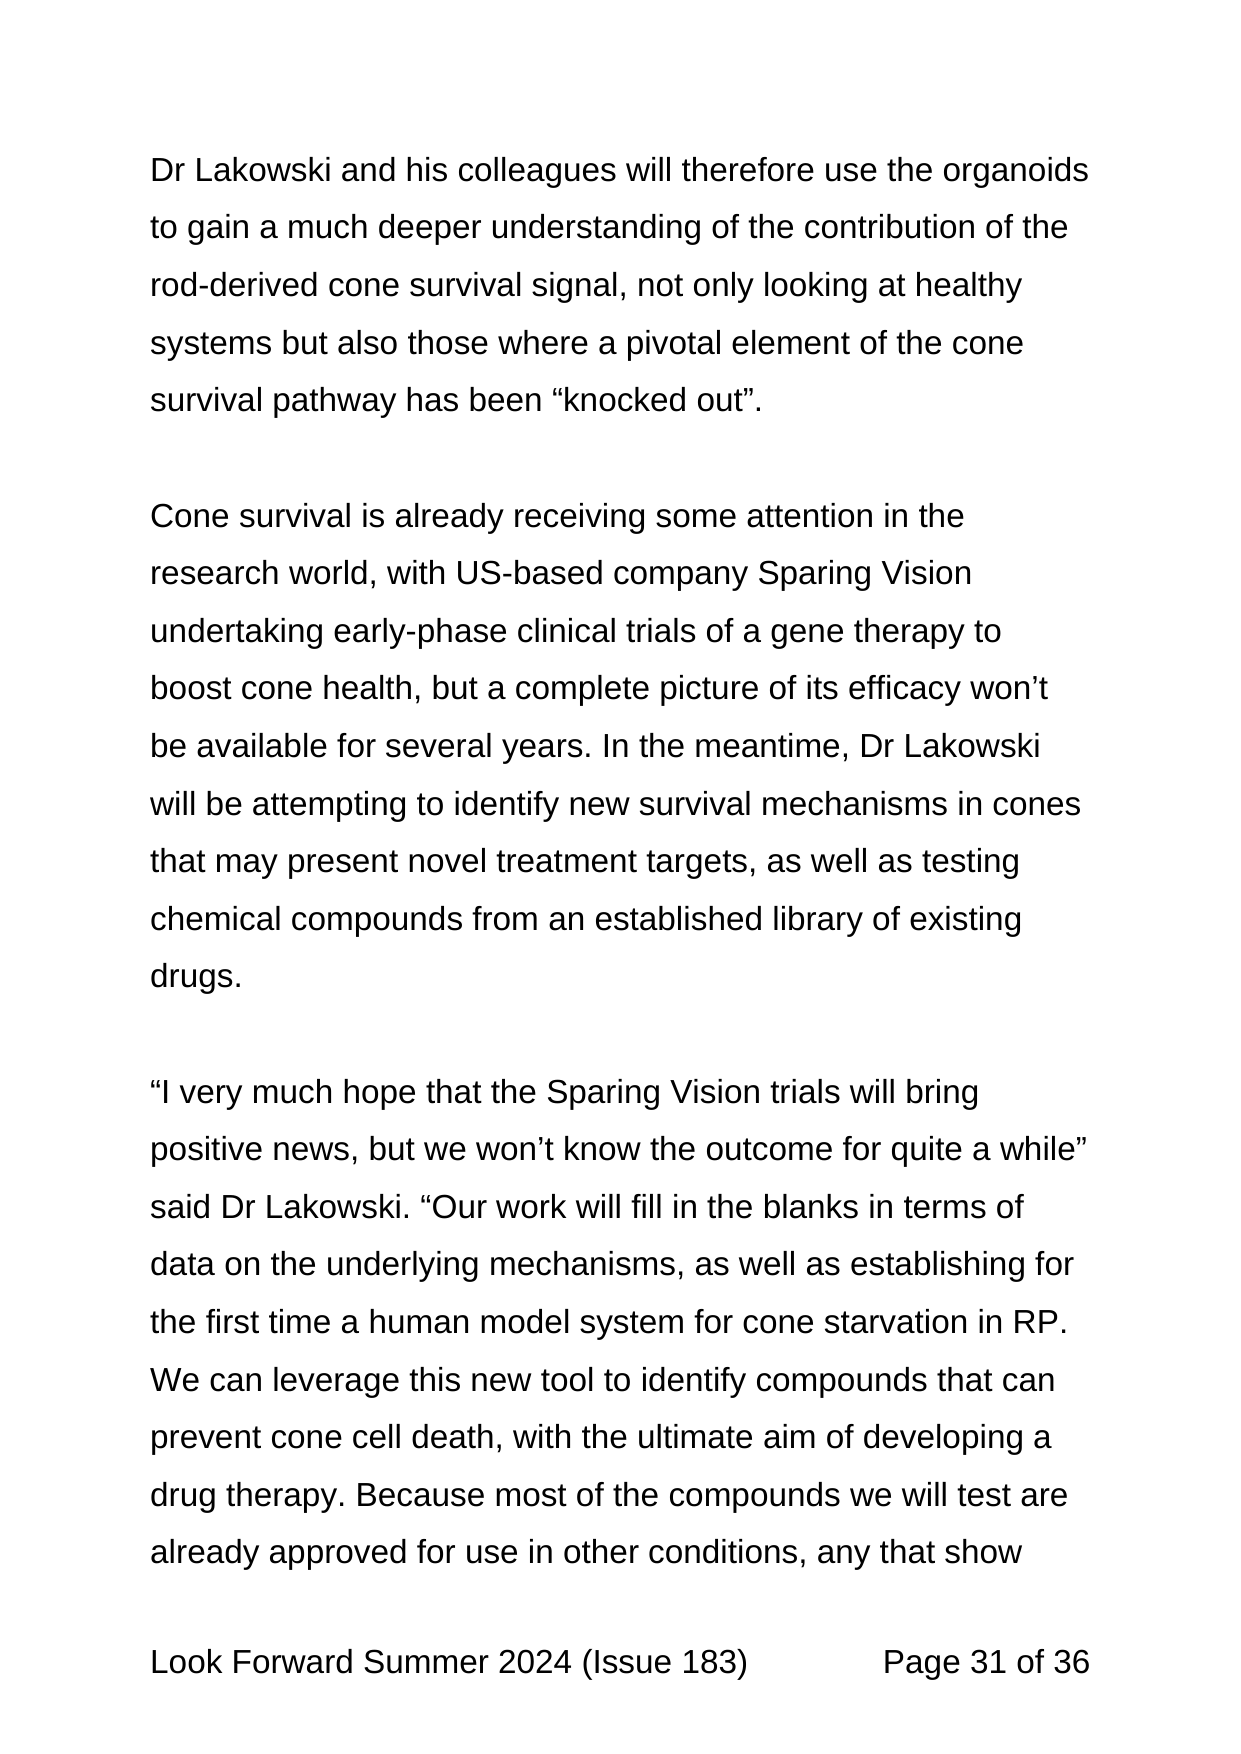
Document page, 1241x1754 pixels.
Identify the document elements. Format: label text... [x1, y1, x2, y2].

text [150, 1072, 1090, 1571]
text Dr Lakowski and his colleagues will therefore use the organoids to gain a much deeper understanding of the contribution of the rod-derived cone survival signal, not only looking at healthy systems but also those where a pivotal element of the cone survival pathway has been “knocked out”. [150, 150, 1090, 419]
text Cone survival is already receiving some attention in the research world, with US-based company Sparing Vision undertaking early-phase clinical trials of a gene therapy to boost cone health, but a complete picture of its efficacy won’t be available for several years. In the meantime, Dr Lakowski will be attempting to identify new survival mechanisms in cones that may present novel treatment targets, as well as testing chemical compounds from an established library of existing drugs. [150, 496, 1090, 995]
